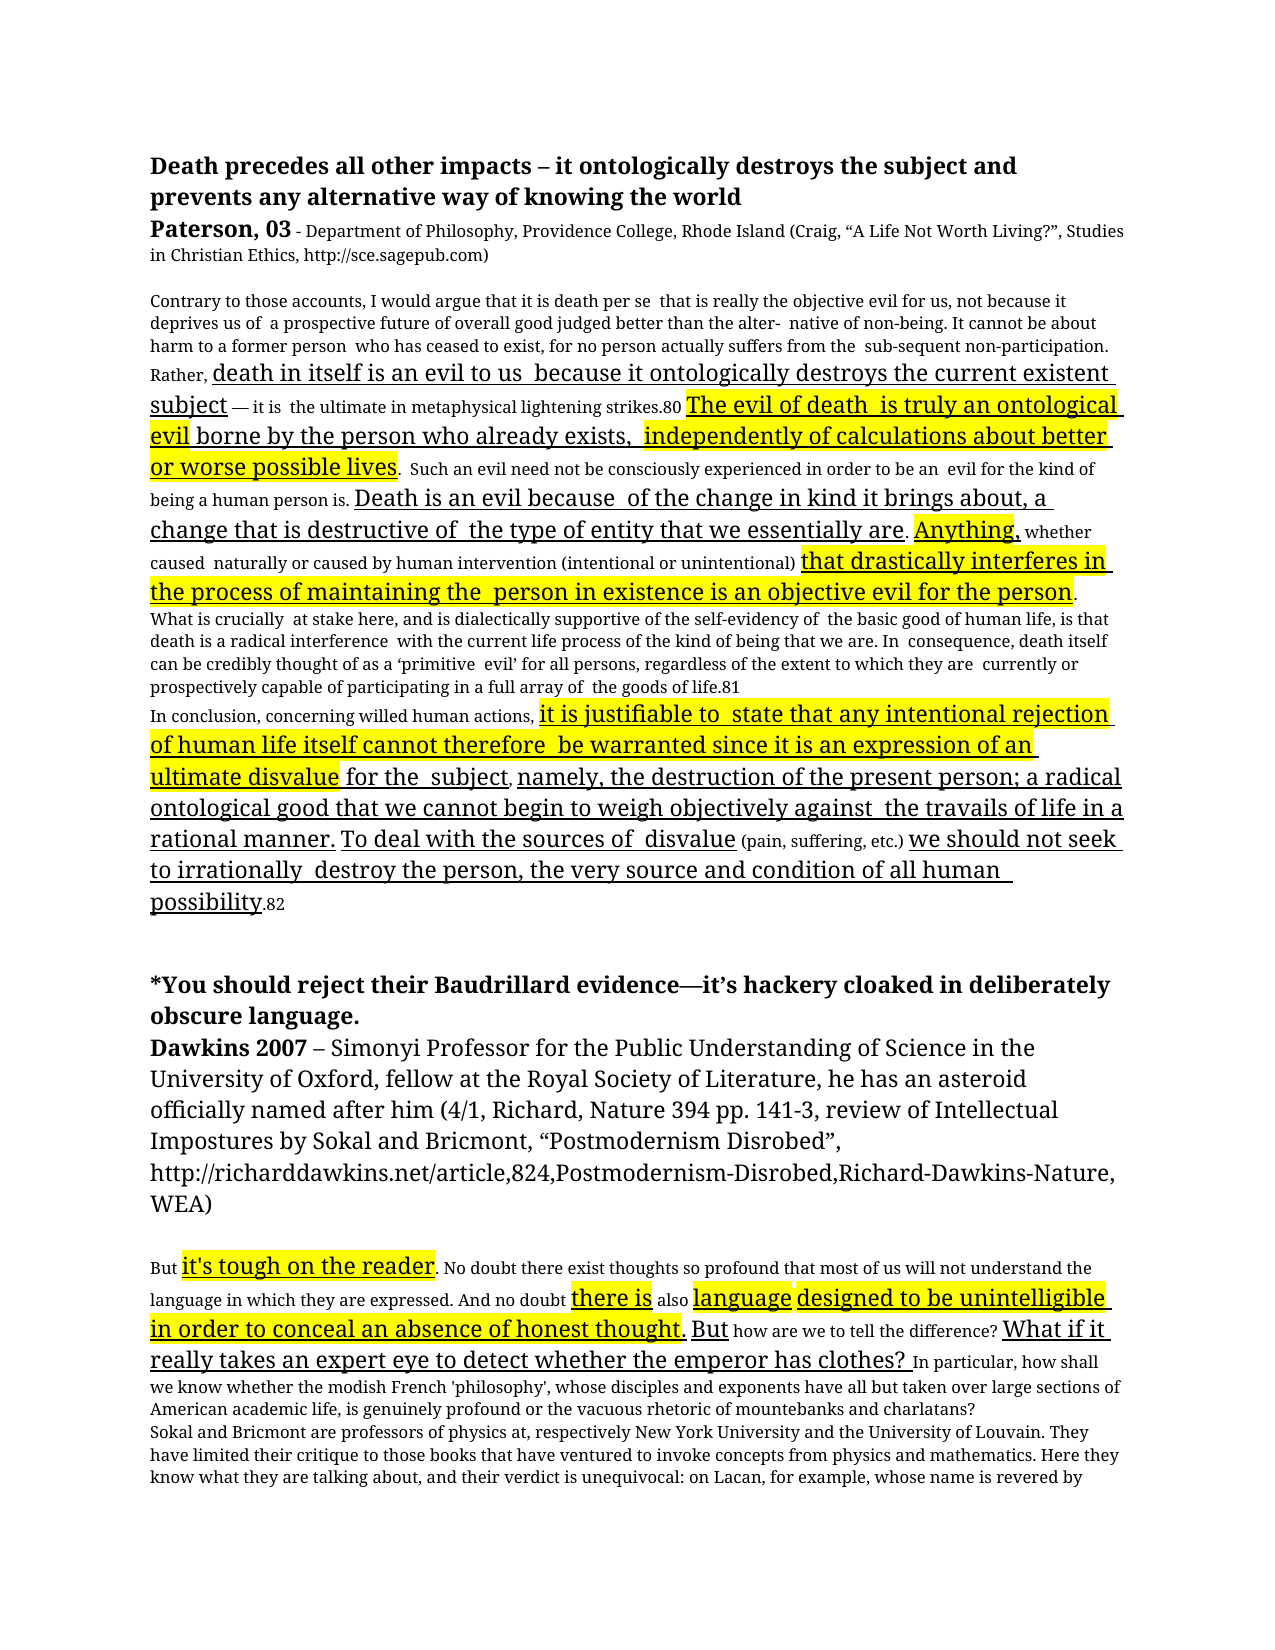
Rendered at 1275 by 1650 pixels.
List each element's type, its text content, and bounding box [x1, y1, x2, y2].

text In conclusion, concerning willed human actions, it is justifiable to state that any intentional rejection of human life itself cannot therefore be warranted since it is an expression of an ultimate disvalue for the subject, namely, the destruction of the present person; a radical ontological good that we cannot begin to weigh objectively against the travails of life in a rational manner. To deal with the sources of disvalue (pain, suffering, etc.) we should not seek to irrationally destroy the person, the very source and condition of all human possibility.82 [150, 698, 1125, 917]
text *You should reject their Baudrillard evidence—it’s hackery cloaked in deliberately obscure language. [150, 969, 1125, 1031]
subtitle Death precedes all other impacts – it ontologically destroys the subject and prevents any alternative way of knowing the world [150, 150, 1125, 212]
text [150, 1421, 1125, 1489]
text Paterson, 03 - Department of Philosophy, Providence College, Rhode Island (Craig, “A Life Not Worth Living?”, Studies in Christian Ethics, http://sce.sagepub.com) [150, 212, 1125, 266]
text But it's tough on the reader. No doubt there exist thoughts so profound that most of us will not understand the language in which they are expressed. And no doubt there is also language designed to be unintelligible in order to conceal an absence of honest thought. But how are we to tell the difference? What if it really takes an expert eye to detect whether the emperor has clothes? In particular, how shall we know whether the modish French 'philosophy', whose disciples and exponents have all but taken over large sections of American academic life, is genuinely profound or the vacuous rhetoric of mountebanks and charlatans? [150, 1250, 1125, 1421]
text Dawkins 2007 – Simonyi Professor for the Public Understanding of Science in the University of Oxford, fellow at the Royal Society of Literature, he has an asteroid officially named after him (4/1, Richard, Nature 394 pp. 141-3, review of Intellectual Impostures by Sokal and Bricmont, “Postmodernism Disrobed”, http://richarddawkins.net/article,824,Postmodernism-Disrobed,Richard-Dawkins-Nature, WEA) [150, 1031, 1125, 1219]
text Contrary to those accounts, I would argue that it is death per se that is really the objective evil for us, not because it deprives us of a prospective future of overall good judged better than the alter- native of non-being. It cannot be about harm to a former person who has ceased to exist, for no person actually suffers from the sub-sequent non-participation. Rather, death in itself is an evil to us because it ontologically destroys the current existent subject — it is the ultimate in metaphysical lightening strikes.80 The evil of death is truly an ontological evil borne by the person who already exists, independently of calculations about better or worse possible lives. Such an evil need not be consciously experienced in order to be an evil for the kind of being a human person is. Death is an evil because of the change in kind it brings about, a change that is destructive of the type of entity that we essentially are. Anything, whether caused naturally or caused by human intervention (intentional or unintentional) that drastically interferes in the process of maintaining the person in existence is an objective evil for the person. What is crucially at stake here, and is dialectically supportive of the self-evidency of the basic good of human life, is that death is a radical interference with the current life process of the kind of being that we are. In consequence, death itself can be credibly thought of as a ‘primitive evil’ for all persons, regardless of the extent to which they are currently or prospectively capable of participating in a full array of the goods of life.81 [150, 289, 1125, 698]
